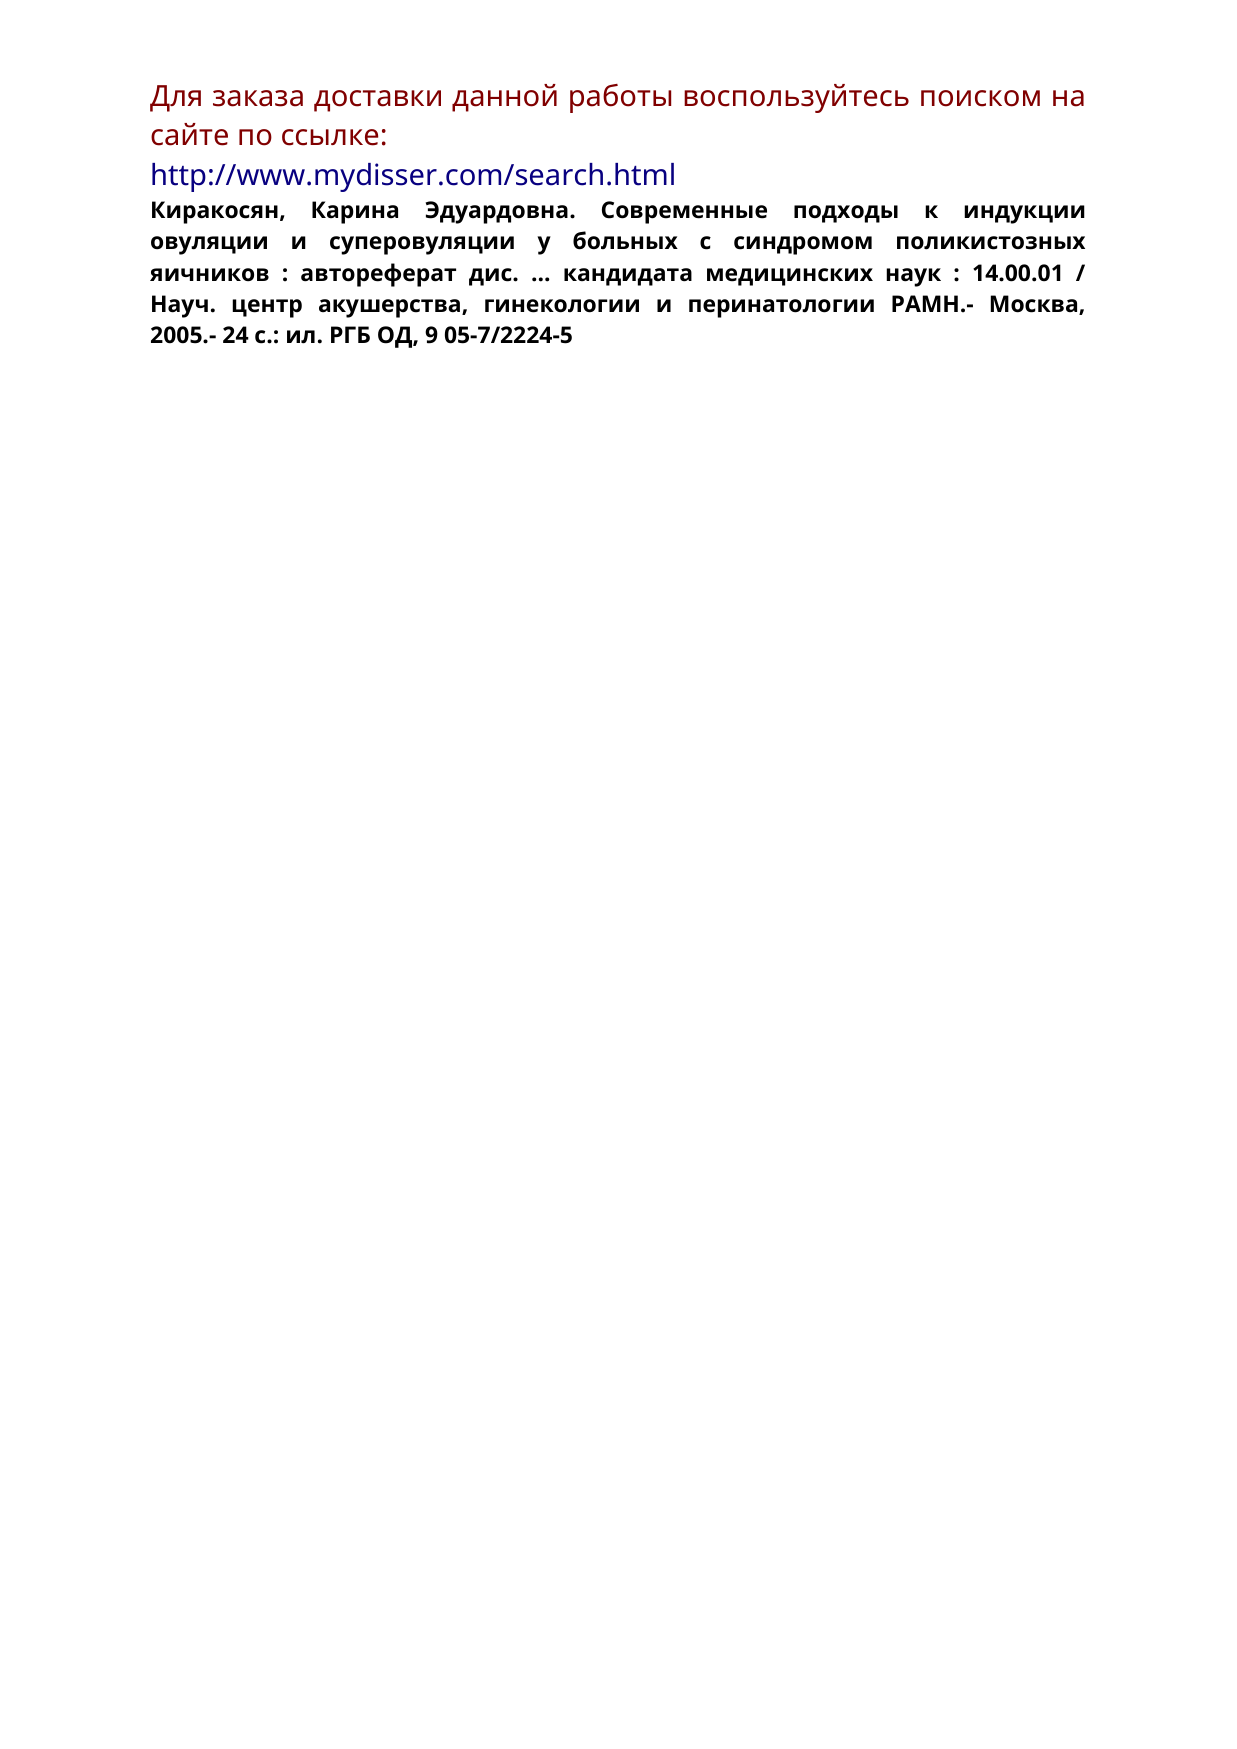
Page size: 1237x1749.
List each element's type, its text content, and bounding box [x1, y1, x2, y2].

text Киракосян, Карина Эдуардовна. Современные подходы к индукции овуляции и суперовуляции у больных с синдромом поликистозных яичников : автореферат дис. ... кандидата медицинских наук : 14.00.01 / Науч. центр акушерства, гинекологии и перинатологии РАМН.- Москва, 2005.- 24 с.: ил. РГБ ОД, 9 05-7/2224-5 [150, 194, 1086, 350]
